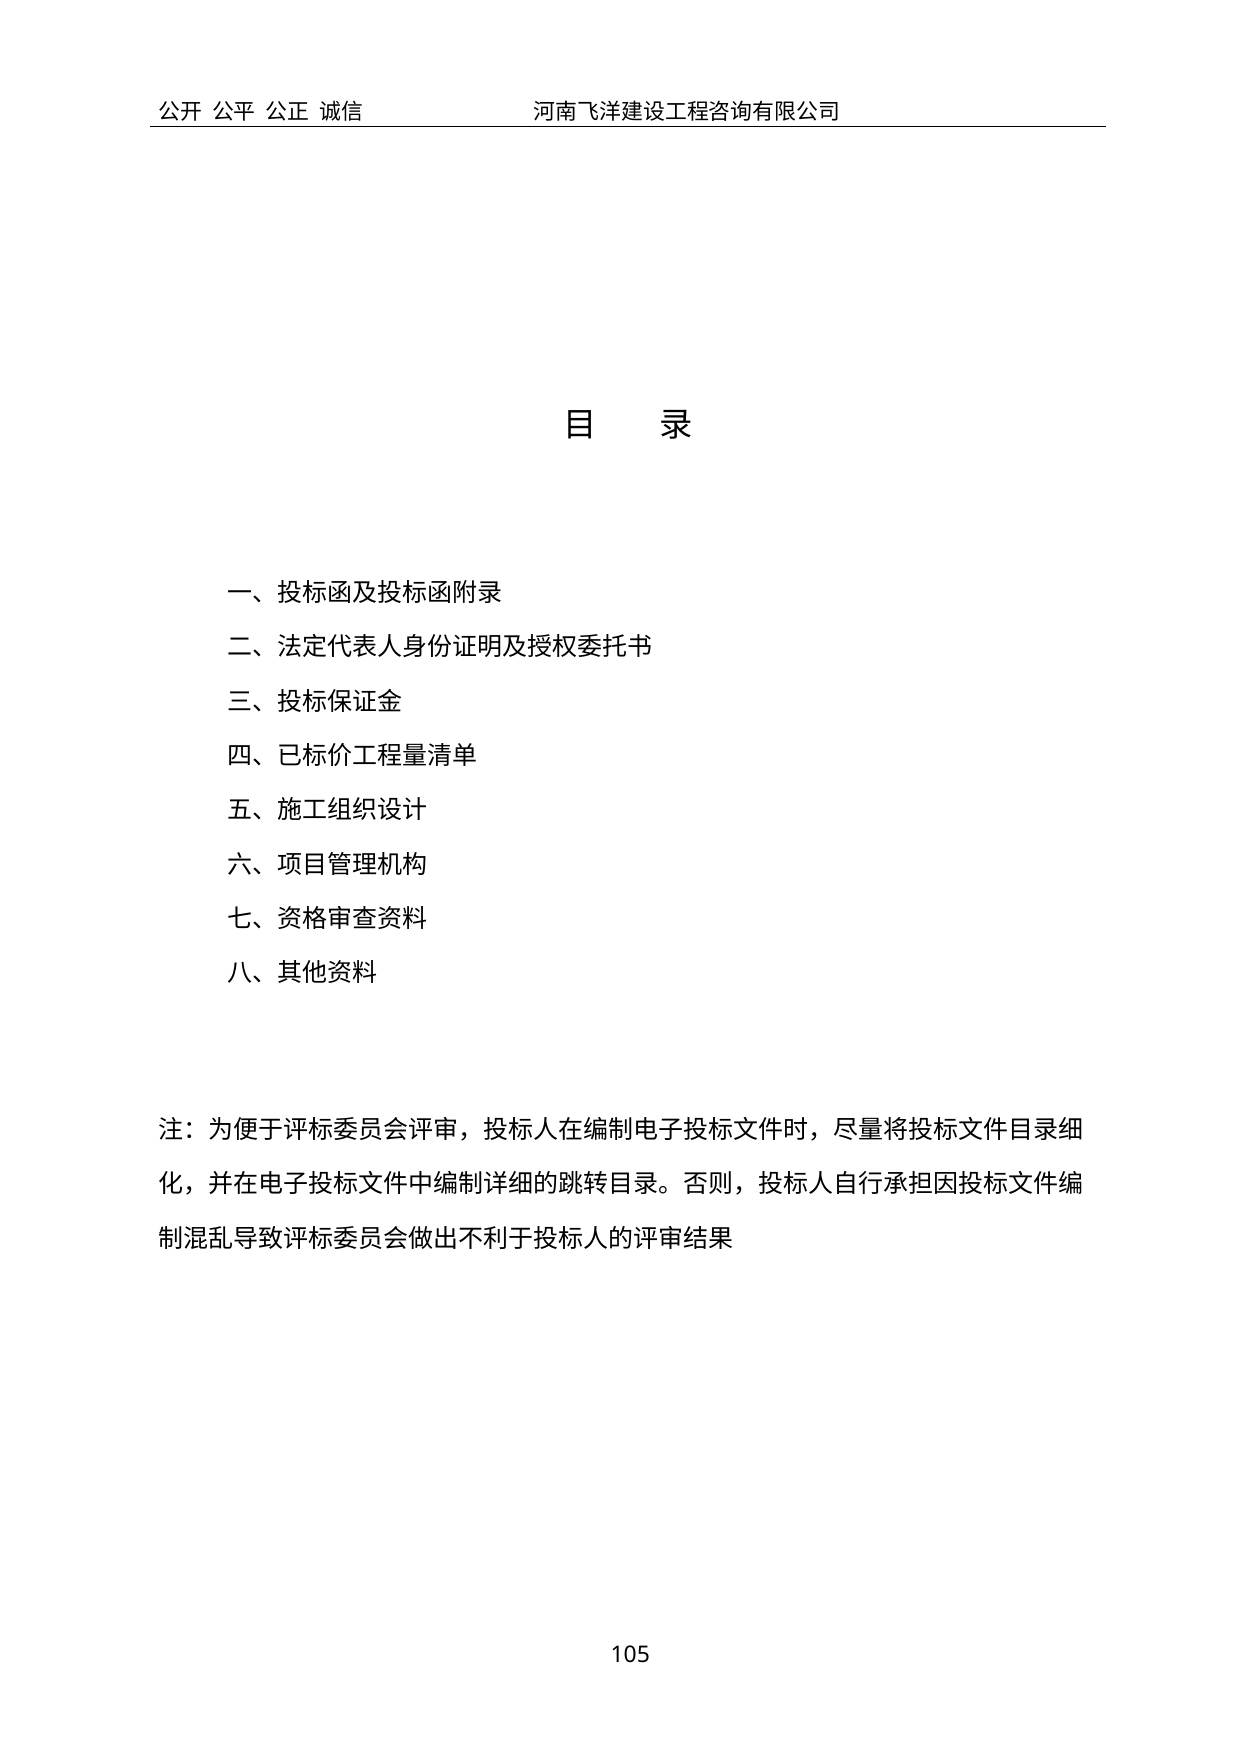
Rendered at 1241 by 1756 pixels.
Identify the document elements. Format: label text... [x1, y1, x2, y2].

text 五、施工组织设计 [227, 790, 1097, 826]
subtitle 目 录 [158, 398, 1097, 446]
text 六、项目管理机构 [227, 844, 1097, 880]
text 二、法定代表人身份证明及授权委托书 [227, 627, 1097, 663]
text 四、已标价工程量清单 [227, 735, 1097, 772]
text 七、资格审查资料 [227, 898, 1097, 935]
text 八、其他资料 [227, 953, 1097, 989]
text 三、投标保证金 [227, 681, 1097, 717]
text 注：为便于评标委员会评审，投标人在编制电子投标文件时，尽量将投标文件目录细化，并在电子投标文件中编制详细的跳转目录。否则，投标人自行承担因投标文件编制混乱导致评标委员会做出不利于投标人的评审结果 [158, 1109, 1097, 1254]
text 一、投标函及投标函附录 [227, 572, 1097, 608]
